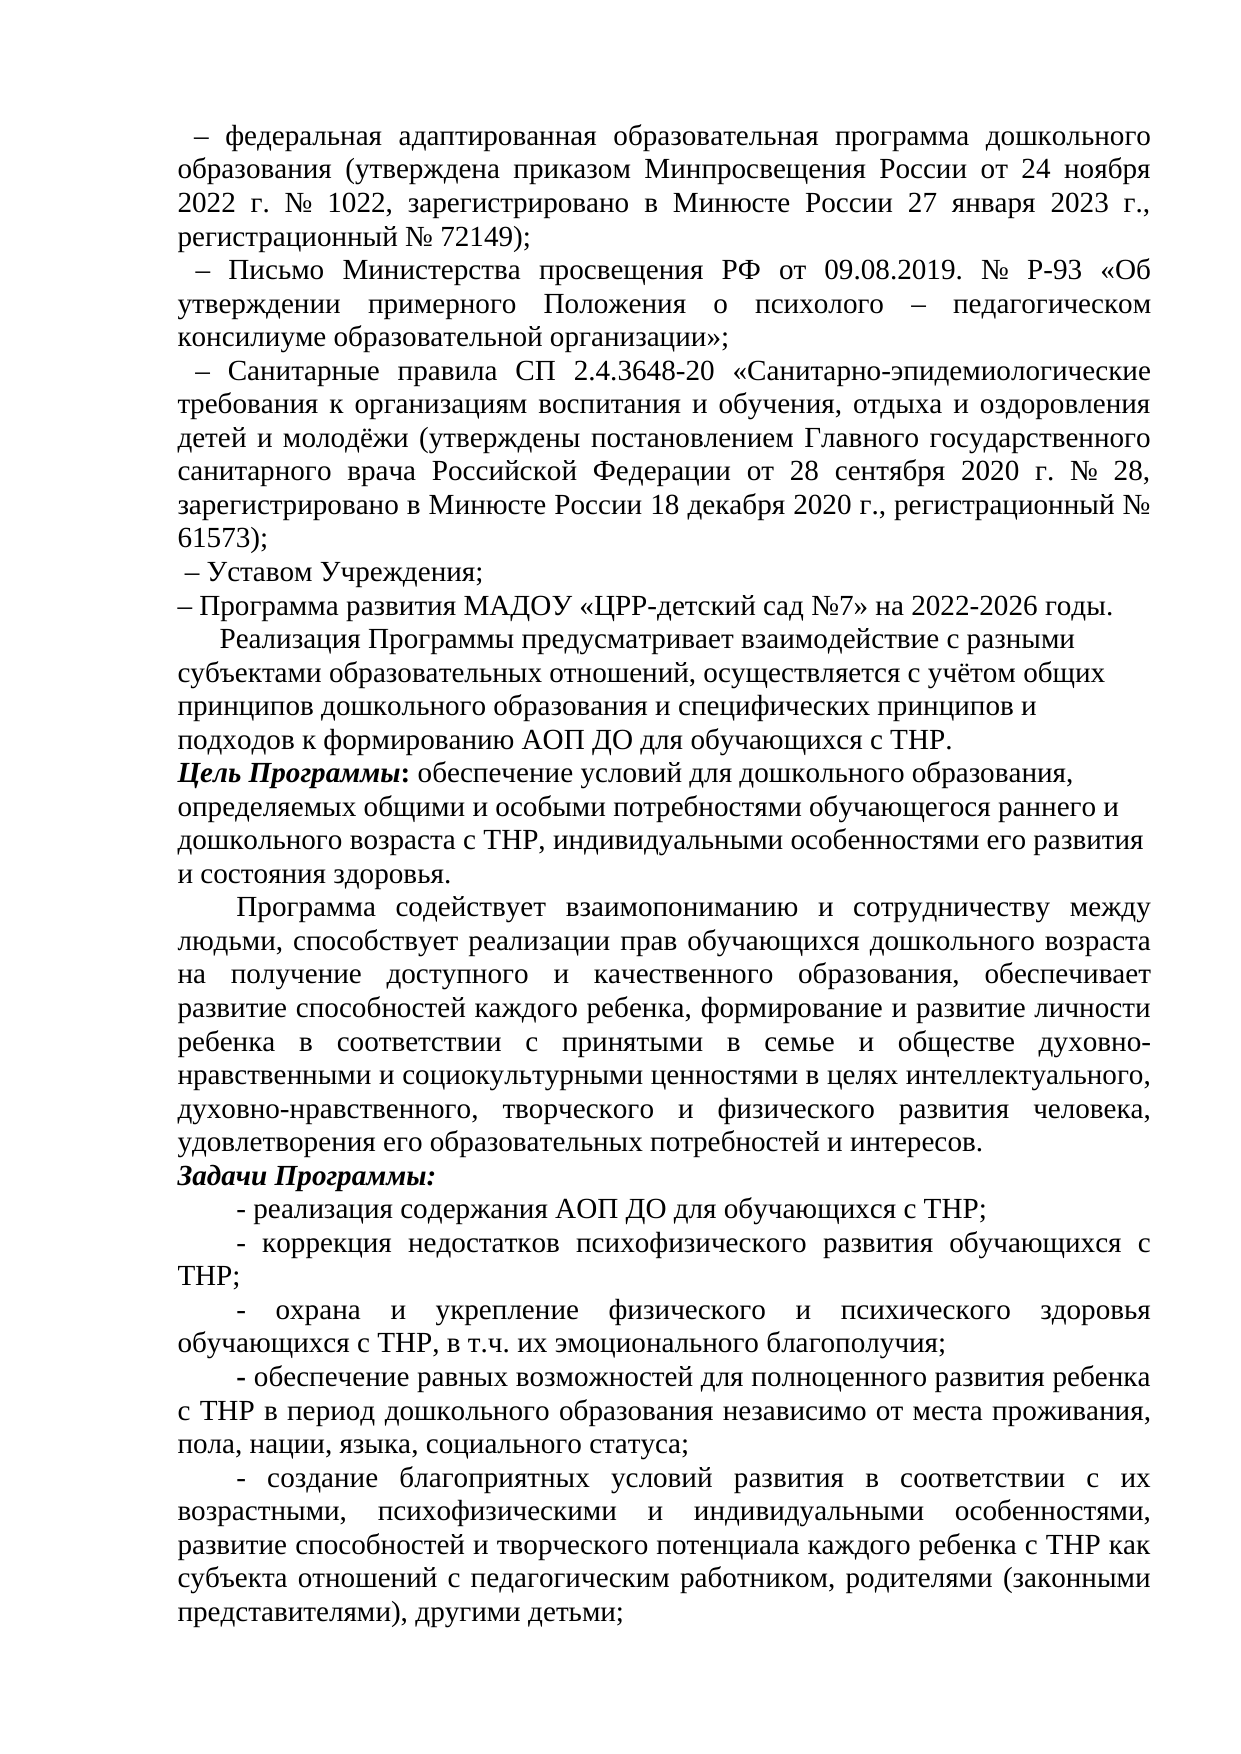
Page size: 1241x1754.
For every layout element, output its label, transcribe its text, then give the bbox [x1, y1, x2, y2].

text Программа содействует взаимопониманию и сотрудничеству между людьми, способствует реализации прав обучающихся дошкольного возраста на получение доступного и качественного образования, обеспечивает развитие способностей каждого ребенка, формирование и развитие личности ребенка в соответствии с принятыми в семье и обществе духовно-нравственными и социокультурными ценностями в целях интеллектуального, духовно-нравственного, творческого и физического развития человека, удовлетворения его образовательных потребностей и интересов. [177, 889, 1152, 1158]
text ‒ Санитарные правила СП 2.4.3648-20 «Санитарно-эпидемиологические требования к организациям воспитания и обучения, отдыха и оздоровления детей и молодёжи (утверждены постановлением Главного государственного санитарного врача Российской Федерации от 28 сентября 2020 г. № 28, зарегистрировано в Минюсте России 18 декабря 2020 г., регистрационный № 61573); [177, 353, 1152, 554]
text - коррекция недостатков психофизического развития обучающихся с ТНР; [177, 1225, 1152, 1292]
text Реализация Программы предусматривает взаимодействие с разными субъектами образовательных отношений, осуществляется с учётом общих принципов дошкольного образования и специфических принципов и подходов к формированию АОП ДО для обучающихся с ТНР. [177, 621, 1152, 755]
text ‒ Программа развития МАДОУ «ЦРР-детский сад №7» на 2022-2026 годы. [177, 588, 1152, 621]
text Задачи Программы: [177, 1158, 1152, 1191]
text Цель Программы: обеспечение условий для дошкольного образования, определяемых общими и особыми потребностями обучающегося раннего и дошкольного возраста с ТНР, индивидуальными особенностями его развития и состояния здоровья. [177, 755, 1152, 889]
text ‒ Письмо Министерства просвещения РФ от 09.08.2019. № Р-93 «Об утверждении примерного Положения о психолого – педагогическом консилиуме образовательной организации»; [177, 252, 1152, 353]
text ‒ федеральная адаптированная образовательная программа дошкольного образования (утверждена приказом Минпросвещения России от 24 ноября 2022 г. № 1022, зарегистрировано в Минюсте России 27 января 2023 г., регистрационный № 72149); [177, 118, 1152, 252]
text - создание благоприятных условий развития в соответствии с их возрастными, психофизическими и индивидуальными особенностями, развитие способностей и творческого потенциала каждого ребенка с ТНР как субъекта отношений с педагогическим работником, родителями (законными представителями), другими детьми; [177, 1460, 1152, 1627]
text - реализация содержания АОП ДО для обучающихся с ТНР; [177, 1191, 1152, 1225]
text - обеспечение равных возможностей для полноценного развития ребенка с ТНР в период дошкольного образования независимо от места проживания, пола, нации, языка, социального статуса; [177, 1359, 1152, 1460]
text ‒ Уставом Учреждения; [177, 554, 1152, 588]
text - охрана и укрепление физического и психического здоровья обучающихся с ТНР, в т.ч. их эмоционального благополучия; [177, 1292, 1152, 1359]
